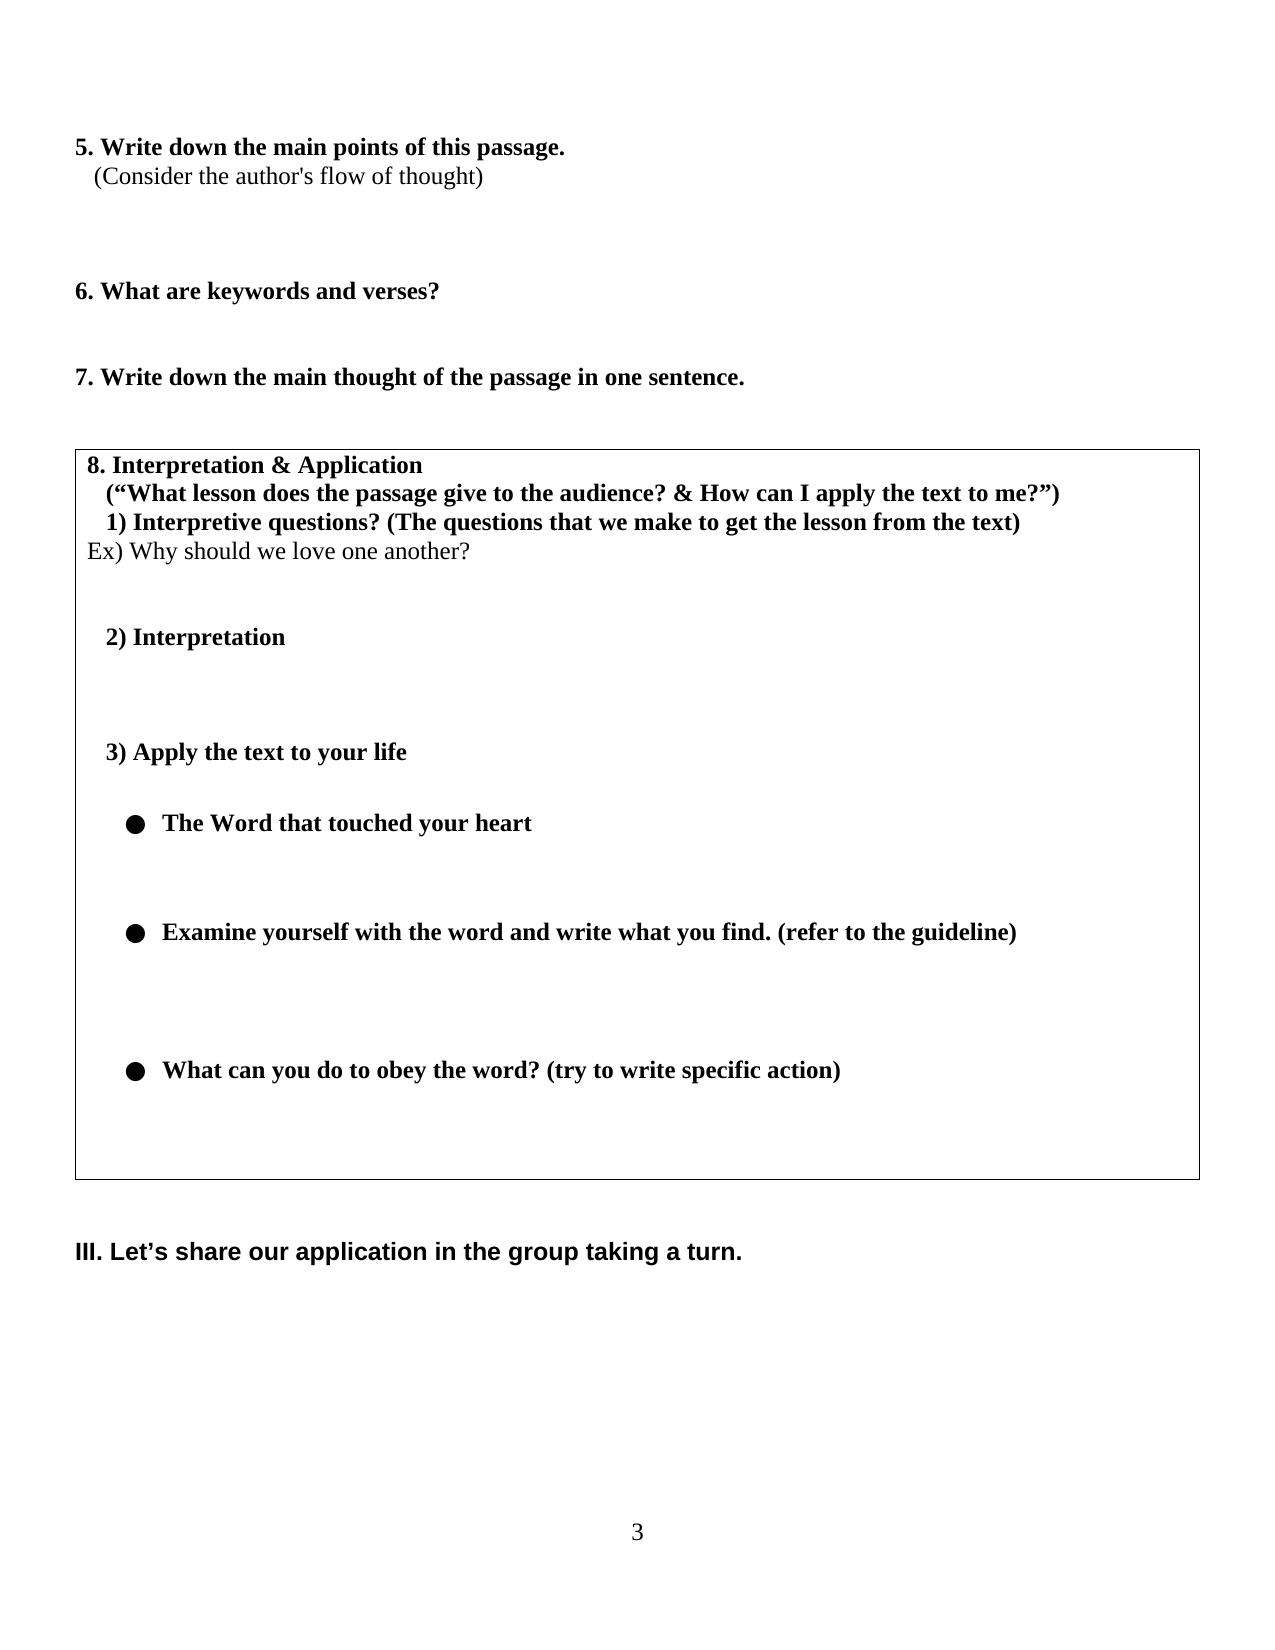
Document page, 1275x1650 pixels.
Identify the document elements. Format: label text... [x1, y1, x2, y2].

table_header 8. Interpretation & Application (“What lesson does the passage give to the audience? & How can I apply the text to me?”) 1) Interpretive questions? (The questions that we make to get the lesson from the text) Ex) Why should we love one another? 2) Interpretation 3) Apply the text to your life The Word that touched your heart Examine yourself with the word and write what you find. (refer to the guideline) What can you do to obey the word? (try to write specific action) [76, 450, 1199, 1178]
text 6. What are keywords and verses? [75, 276, 1200, 305]
text 7. Write down the main thought of the passage in one sentence. [75, 362, 1200, 391]
text III. Let’s share our application in the group taking a turn. [75, 1237, 1200, 1266]
text (Consider the author's flow of thought) [75, 161, 1200, 190]
text 5. Write down the main points of this passage. [75, 132, 1200, 161]
